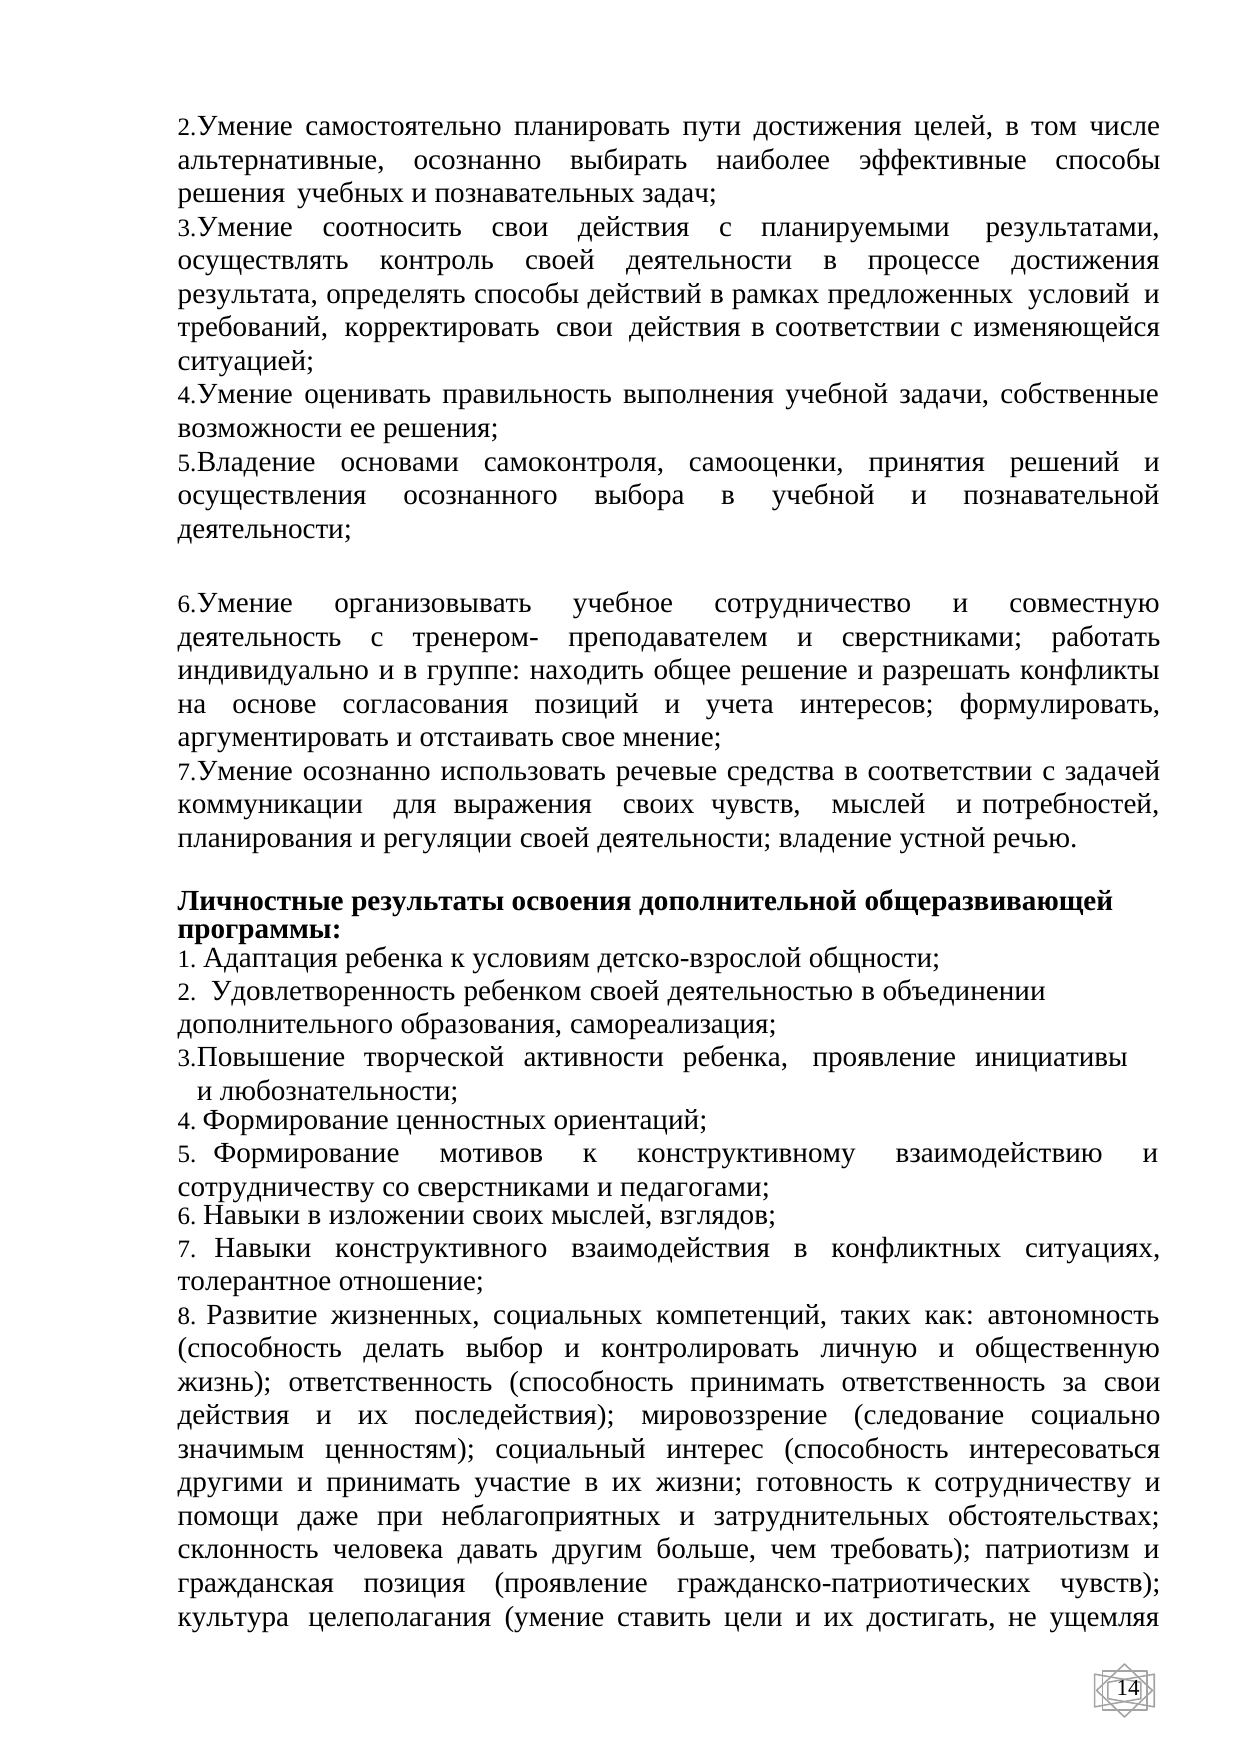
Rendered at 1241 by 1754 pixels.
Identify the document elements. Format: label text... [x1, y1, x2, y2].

list Повышение творческой активности ребенка, проявление инициативы и любознательности; [177, 1040, 1159, 1106]
list Умение осознанно использовать речевые средства в соответствии с задачей коммуникации для выражения своих чувств, мыслей и потребностей, планирования и регуляции своей деятельности; владение устной речью. [177, 753, 1160, 854]
subtitle Личностные результаты освоения дополнительной общеразвивающей программы: [177, 888, 1209, 944]
list Навыки в изложении своих мыслей, взглядов; [177, 1202, 1209, 1230]
list Владение основами самоконтроля, самооценки, принятия решений и осуществления осознанного выбора в учебной и познавательной деятельности; [177, 444, 1160, 544]
list Адаптация ребенка к условиям детско-взрослой общности; [177, 944, 1209, 973]
list Умение самостоятельно планировать пути достижения целей, в том числе альтернативные, осознанно выбирать наиболее эффективные способы решения учебных и познавательных задач; [177, 108, 1160, 209]
list Формирование ценностных ориентаций; [177, 1106, 1209, 1135]
list Навыки конструктивного взаимодействия в конфликтных ситуациях, толерантное отношение; [177, 1231, 1160, 1297]
list Умение соотносить свои действия с планируемыми результатами, осуществлять контроль своей деятельности в процессе достижения результата, определять способы действий в рамках предложенных условий и требований, корректировать свои действия в соответствии с изменяющейся ситуацией; [177, 209, 1160, 377]
list Умение организовывать учебное сотрудничество и совместную деятельность с тренером- преподавателем и сверстниками; работать индивидуально и в группе: находить общее решение и разрешать конфликты на основе согласования позиций и учета интересов; формулировать, аргументировать и отстаивать свое мнение; [177, 585, 1160, 753]
list Умение оценивать правильность выполнения учебной задачи, собственные возможности ее решения; [177, 377, 1160, 444]
list Формирование мотивов к конструктивному взаимодействию и сотрудничеству со сверстниками и педагогами; [177, 1135, 1158, 1202]
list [177, 1297, 1160, 1632]
list Удовлетворенность ребенком своей деятельностью в объединении дополнительного образования, самореализация; [177, 973, 1159, 1040]
